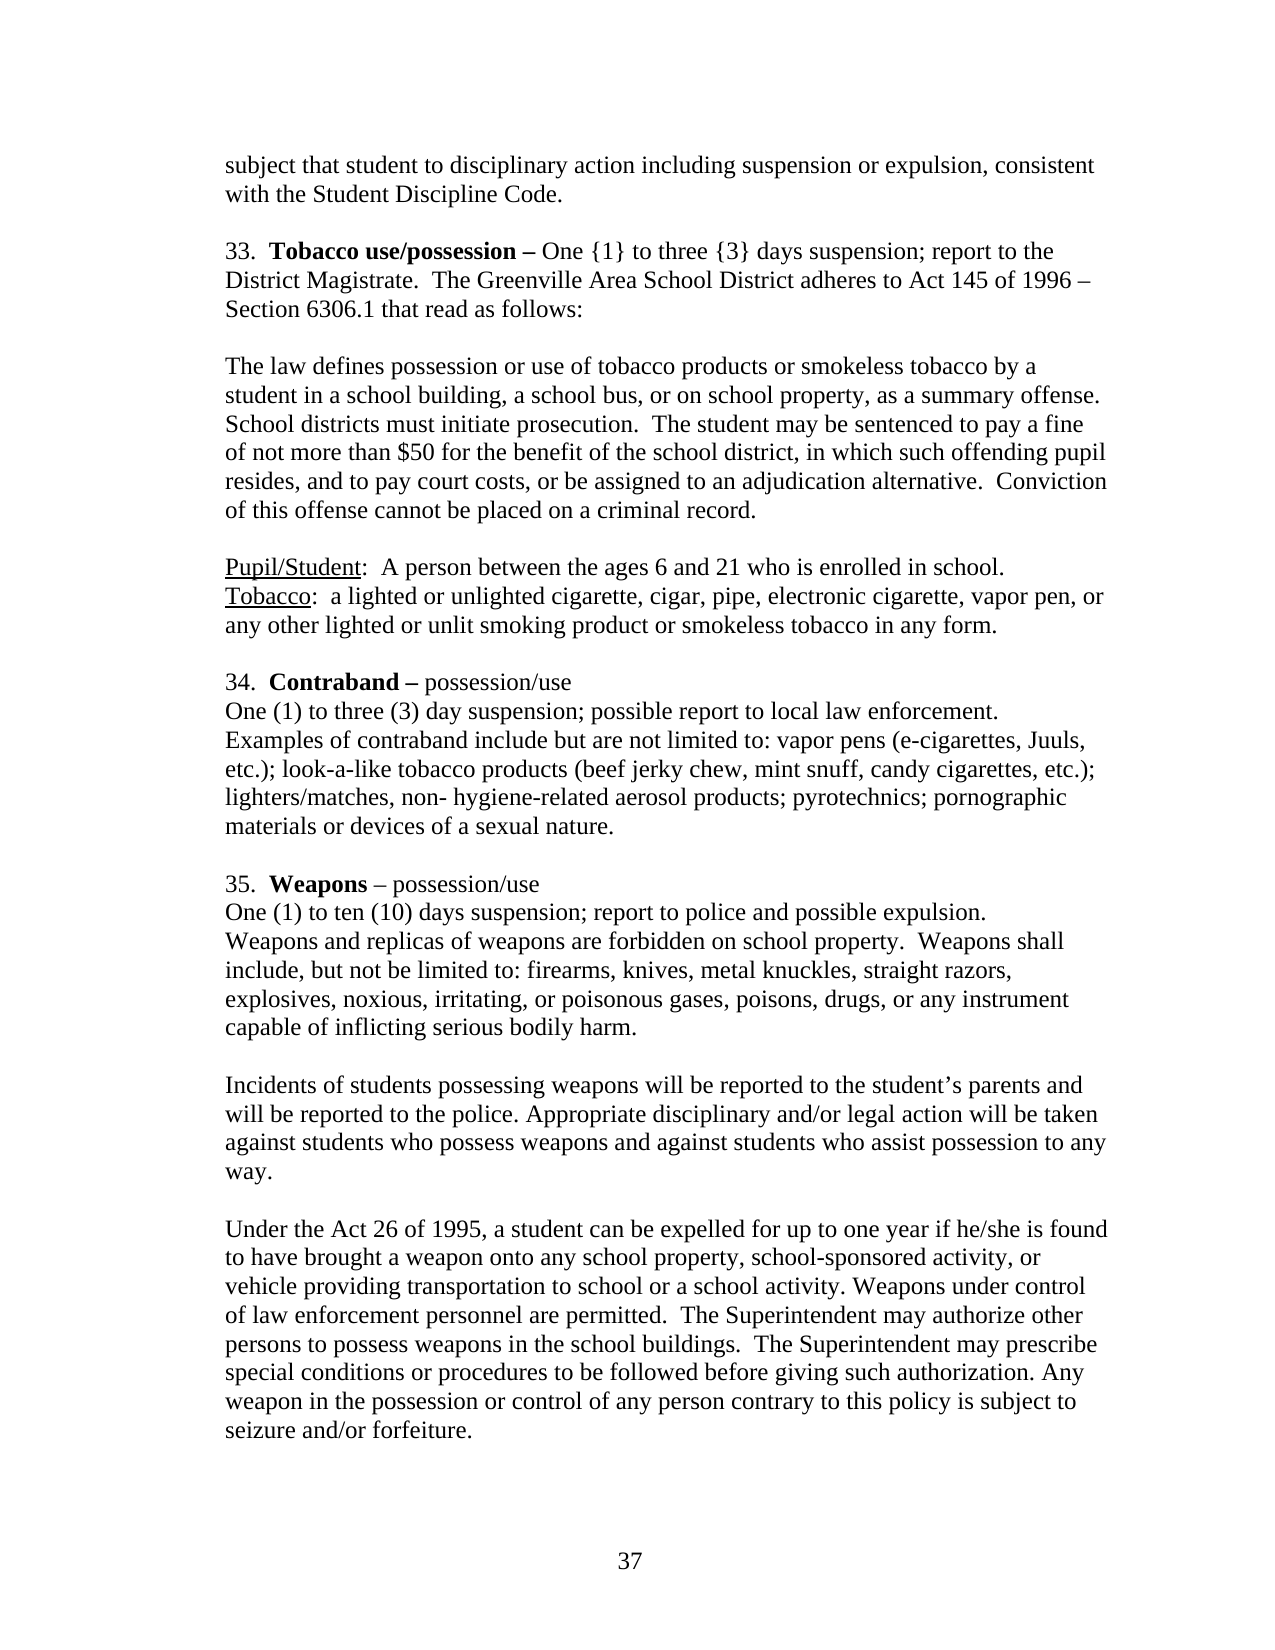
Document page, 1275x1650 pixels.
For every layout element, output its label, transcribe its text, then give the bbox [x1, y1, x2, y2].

text 34. Contraband – possession/use [225, 667, 1110, 696]
text Pupil/Student: A person between the ages 6 and 21 who is enrolled in school. [150, 552, 1110, 581]
text 35. Weapons – possession/use [150, 869, 1110, 897]
text The law defines possession or use of tobacco products or smokeless tobacco by a student in a school building, a school bus, or on school property, as a summary offense. School districts must initiate prosecution. The student may be sentenced to pay a fine of not more than $50 for the benefit of the school district, in which such offending pupil resides, and to pay court costs, or be assigned to an adjudication alternative. Conviction of this offense cannot be placed on a criminal record. [225, 351, 1110, 524]
text Incidents of students possessing weapons will be reported to the student’s parents and will be reported to the police. Appropriate disciplinary and/or legal action will be taken against students who possess weapons and against students who assist possession to any way. [225, 1070, 1110, 1185]
text Weapons and replicas of weapons are forbidden on school property. Weapons shall include, but not be limited to: firearms, knives, metal knuckles, straight razors, explosives, noxious, irritating, or poisonous gases, poisons, drugs, or any instrument capable of inflicting serious bodily harm. [225, 926, 1110, 1041]
text One (1) to three (3) day suspension; possible report to local law enforcement. [225, 696, 1110, 725]
text Under the Act 26 of 1995, a student can be expelled for up to one year if he/she is found to have brought a weapon onto any school property, school-sponsored activity, or vehicle providing transportation to school or a school activity. Weapons under control of law enforcement personnel are permitted. The Superintendent may authorize other persons to possess weapons in the school buildings. The Superintendent may prescribe special conditions or procedures to be followed before giving such authorization. Any weapon in the possession or control of any person contrary to this policy is subject to seizure and/or forfeiture. [225, 1214, 1110, 1444]
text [225, 150, 1110, 207]
text Tobacco: a lighted or unlighted cigarette, cigar, pipe, electronic cigarette, vapor pen, or any other lighted or unlit smoking product or smokeless tobacco in any form. [225, 581, 1110, 639]
text 33. Tobacco use/possession – One {1} to three {3} days suspension; report to the District Magistrate. The Greenville Area School District adheres to Act 145 of 1996 – Section 6306.1 that read as follows: [225, 236, 1110, 322]
text One (1) to ten (10) days suspension; report to police and possible expulsion. [150, 897, 1110, 926]
text Examples of contraband include but are not limited to: vapor pens (e-cigarettes, Juuls, etc.); look-a-like tobacco products (beef jerky chew, mint snuff, candy cigarettes, etc.); lighters/matches, non- hygiene-related aerosol products; pyrotechnics; pornographic materials or devices of a sexual nature. [225, 725, 1110, 840]
